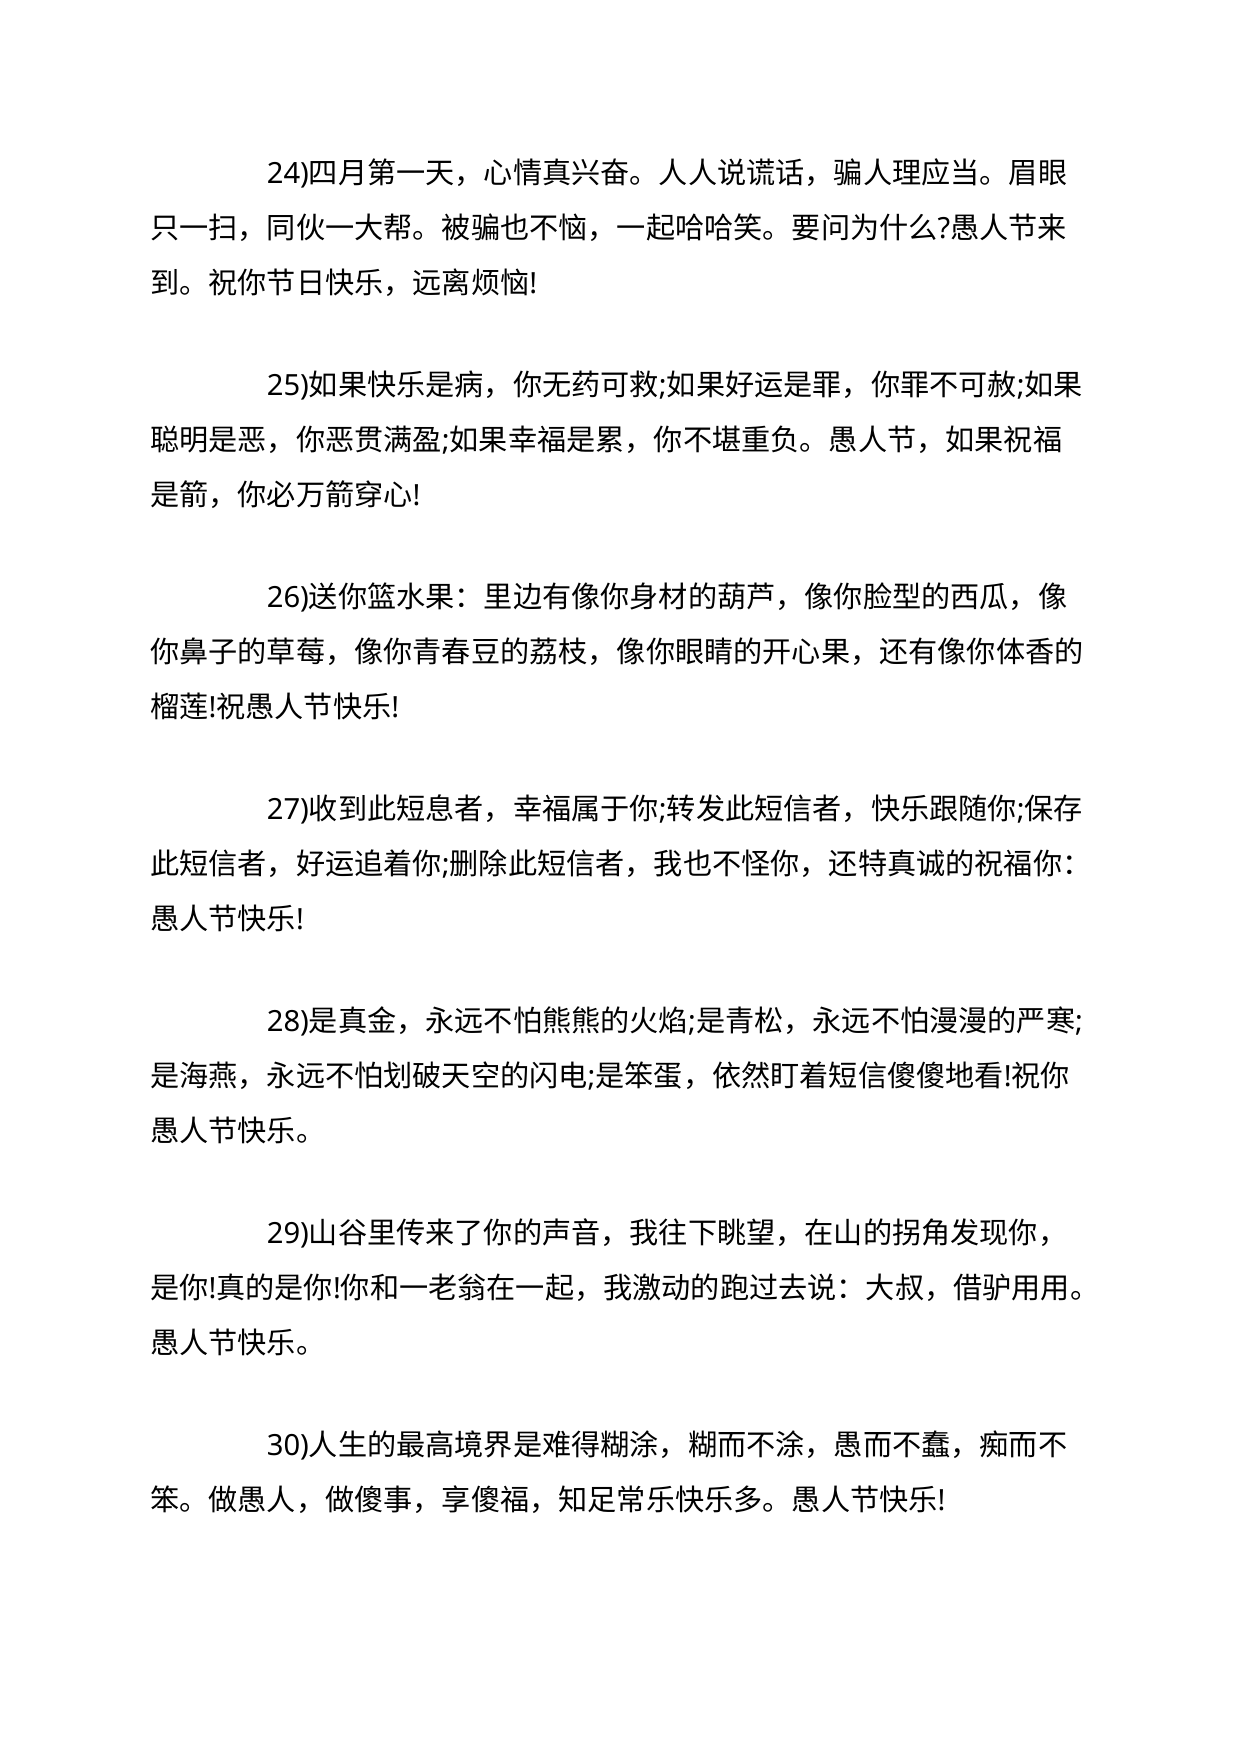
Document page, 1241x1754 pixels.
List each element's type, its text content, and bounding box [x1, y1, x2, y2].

text 24)四月第一天，心情真兴奋。人人说谎话，骗人理应当。眉眼只一扫，同伙一大帮。被骗也不恼，一起哈哈笑。要问为什么?愚人节来到。祝你节日快乐，远离烦恼! [150, 150, 1090, 302]
text 26)送你篮水果：里边有像你身材的葫芦，像你脸型的西瓜，像你鼻子的草莓，像你青春豆的荔枝，像你眼睛的开心果，还有像你体香的榴莲!祝愚人节快乐! [150, 574, 1090, 726]
text 25)如果快乐是病，你无药可救;如果好运是罪，你罪不可赦;如果聪明是恶，你恶贯满盈;如果幸福是累，你不堪重负。愚人节，如果祝福是箭，你必万箭穿心! [150, 362, 1090, 514]
text 27)收到此短息者，幸福属于你;转发此短信者，快乐跟随你;保存此短信者，好运追着你;删除此短信者，我也不怪你，还特真诚的祝福你：愚人节快乐! [150, 786, 1090, 938]
text 30)人生的最高境界是难得糊涂，糊而不涂，愚而不蠢，痴而不笨。做愚人，做傻事，享傻福，知足常乐快乐多。愚人节快乐! [150, 1421, 1090, 1519]
text 28)是真金，永远不怕熊熊的火焰;是青松，永远不怕漫漫的严寒;是海燕，永远不怕划破天空的闪电;是笨蛋，依然盯着短信傻傻地看!祝你愚人节快乐。 [150, 998, 1090, 1150]
text 29)山谷里传来了你的声音，我往下眺望，在山的拐角发现你，是你!真的是你!你和一老翁在一起，我激动的跑过去说：大叔，借驴用用。愚人节快乐。 [150, 1209, 1090, 1362]
